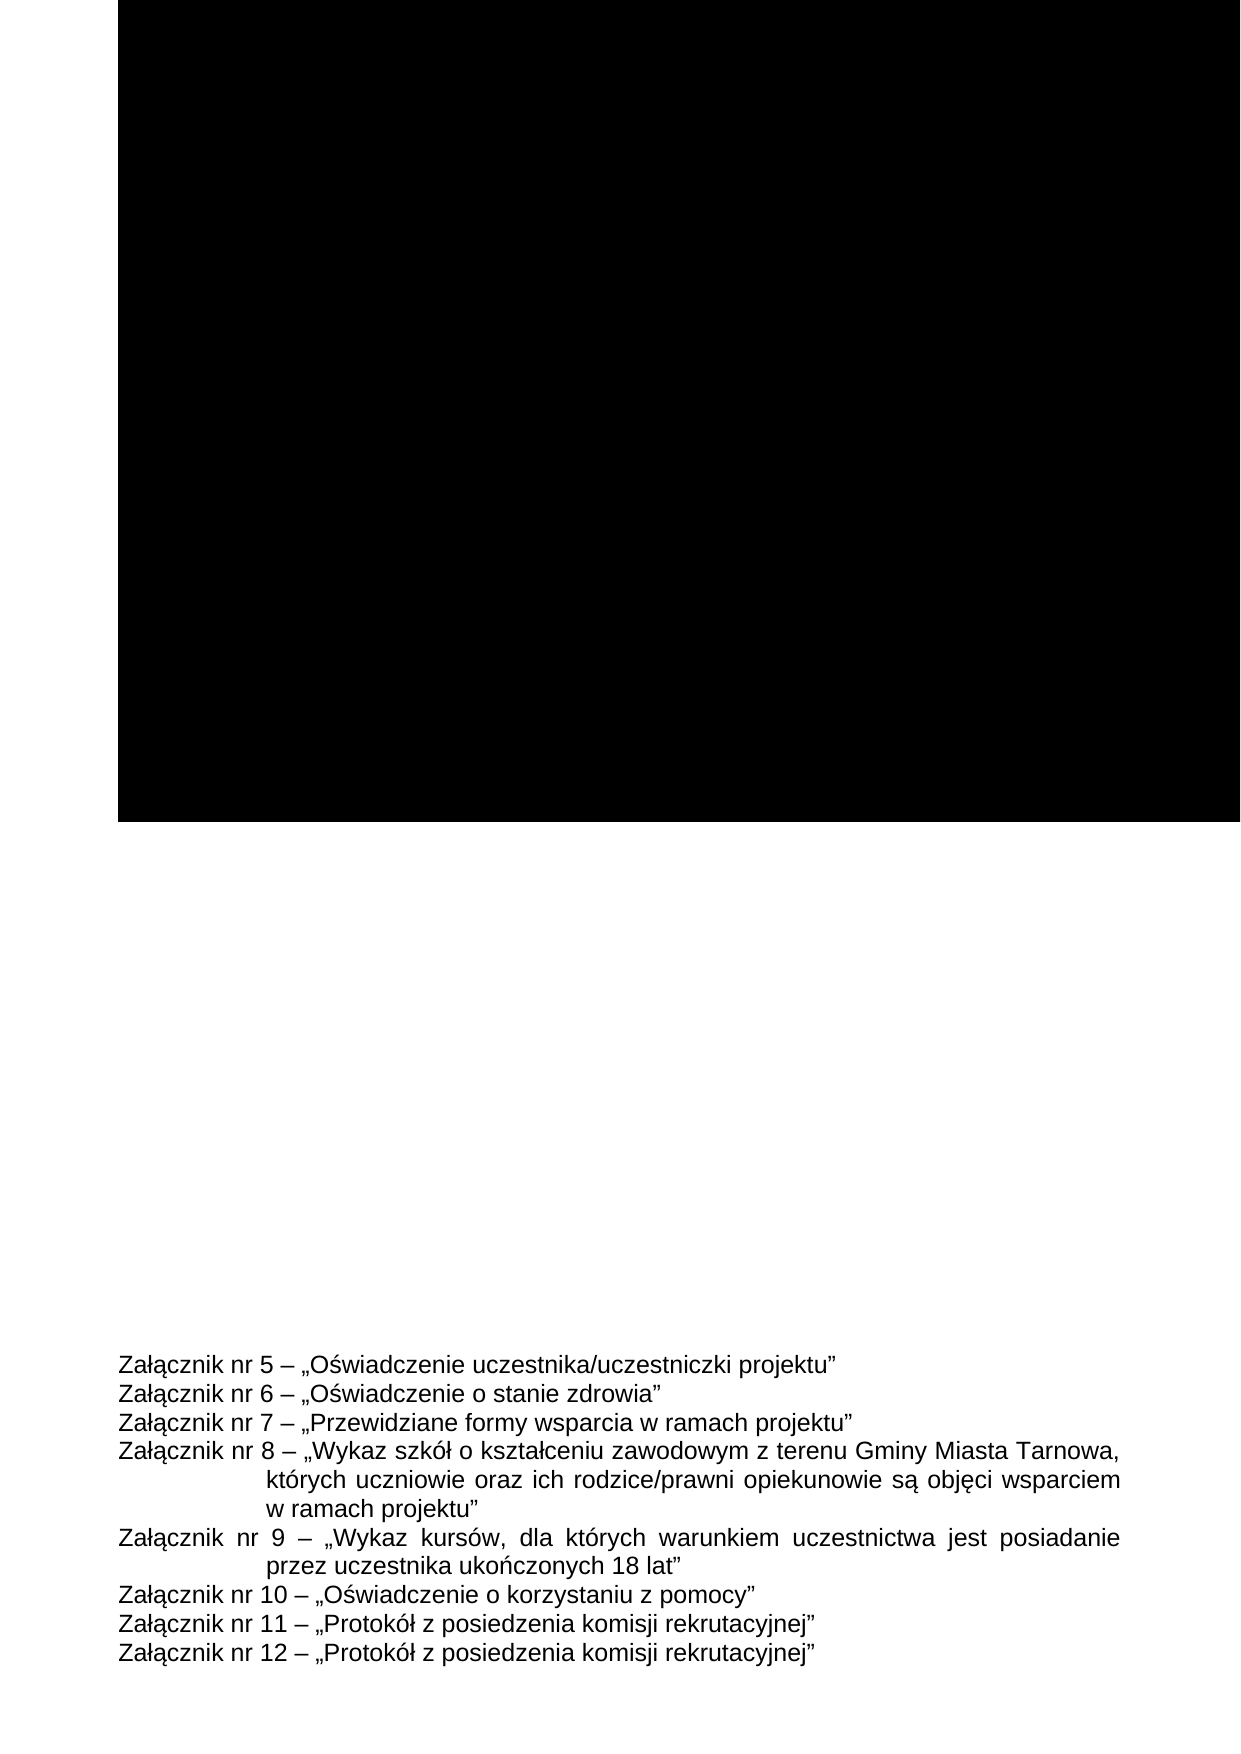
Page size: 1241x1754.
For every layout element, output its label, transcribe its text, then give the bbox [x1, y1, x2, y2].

text Załącznik nr 5 – „Oświadczenie uczestnika/uczestniczki projektu” [118, 1350, 1122, 1379]
text Załącznik nr 8 – „Wykaz szkół o kształceniu zawodowym z terenu Gminy Miasta Tarnowa, których uczniowie oraz ich rodzice/prawni opiekunowie są objęci wsparciem w ramach projektu” [118, 1436, 1122, 1522]
text Załącznik nr 12 – „Protokół z posiedzenia komisji rekrutacyjnej” [118, 1637, 1122, 1666]
text Załącznik nr 7 – „Przewidziane formy wsparcia w ramach projektu” [118, 1407, 1122, 1436]
text Załącznik nr 6 – „Oświadczenie o stanie zdrowia” [118, 1379, 1122, 1407]
text Załącznik nr 10 – „Oświadczenie o korzystaniu z pomocy” [118, 1580, 1122, 1609]
text Załącznik nr 9 – „Wykaz kursów, dla których warunkiem uczestnictwa jest posiadanie przez uczestnika ukończonych 18 lat” [118, 1522, 1122, 1580]
text Załącznik nr 11 – „Protokół z posiedzenia komisji rekrutacyjnej” [118, 1609, 1122, 1637]
picture [118, 0, 1241, 984]
